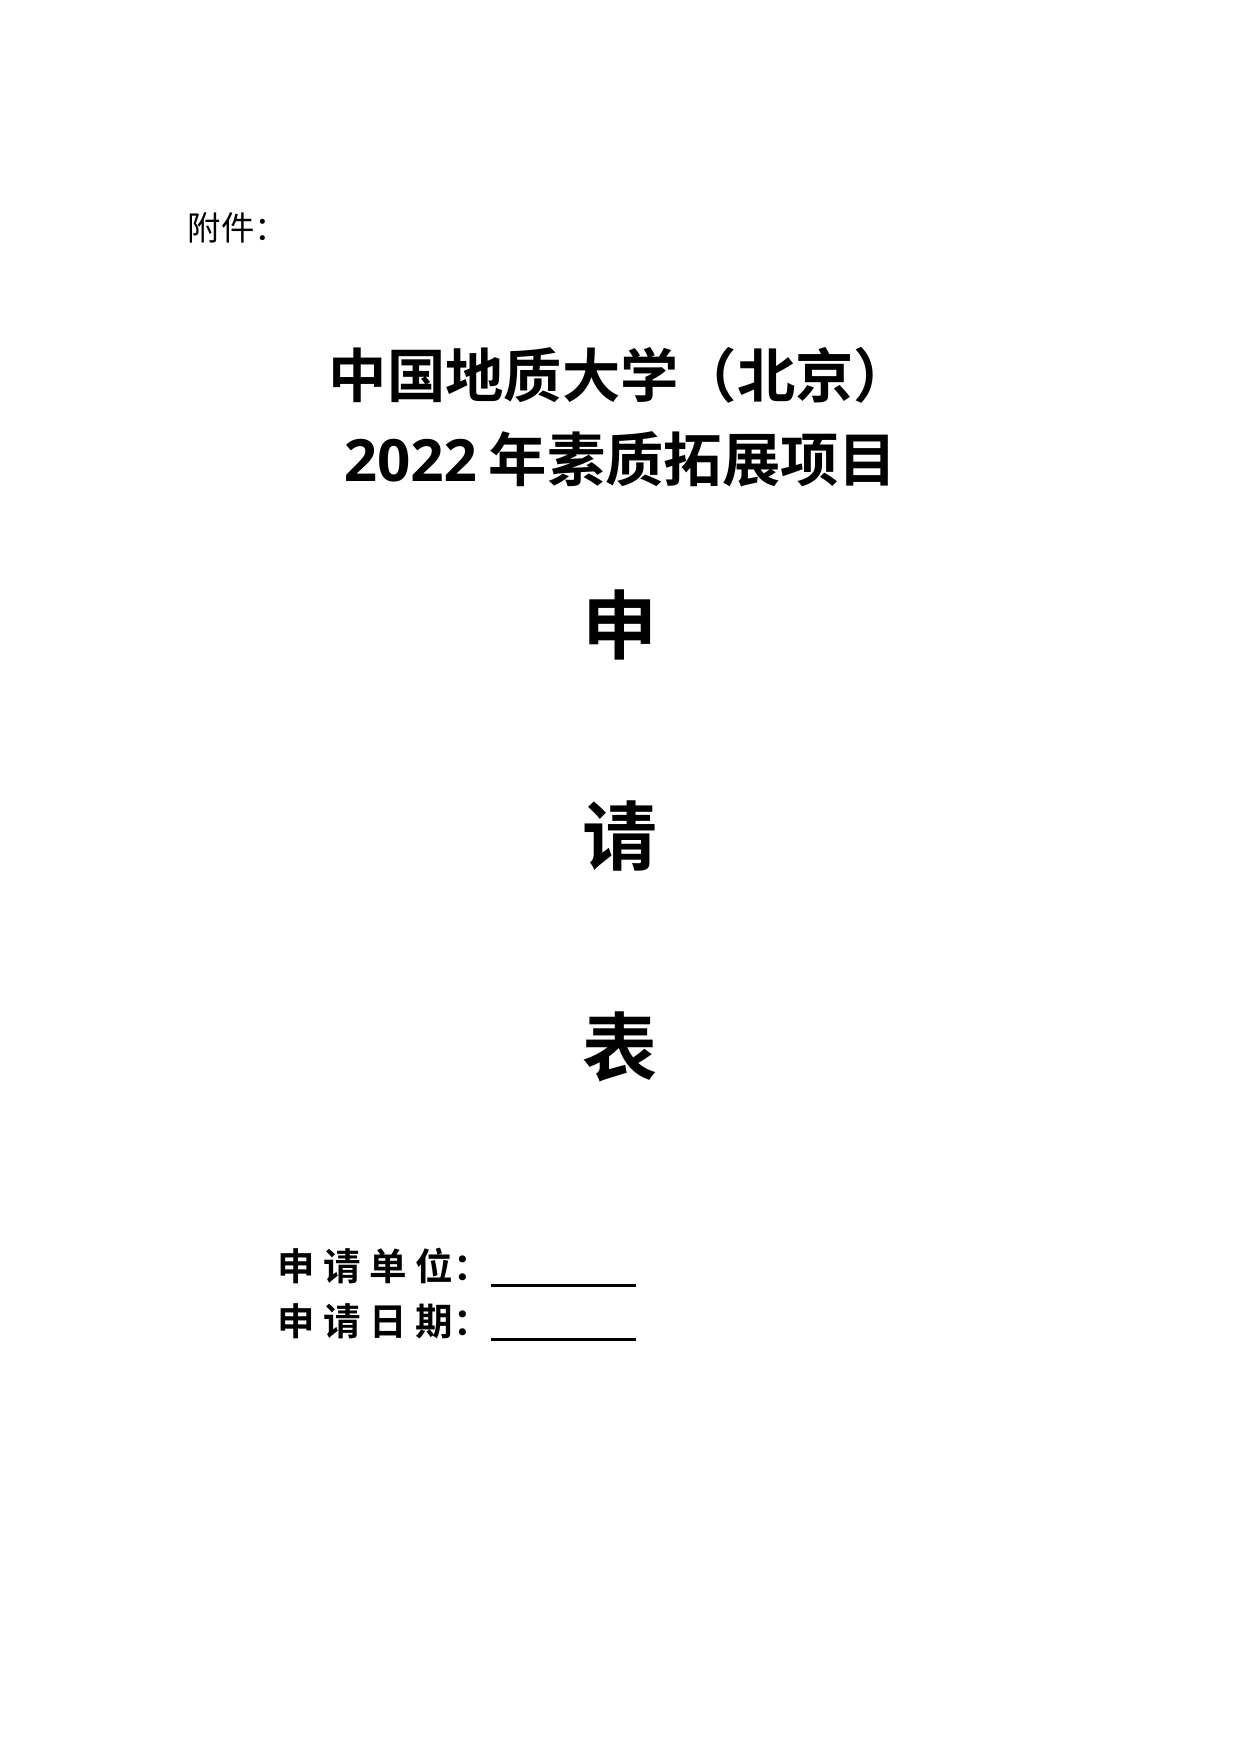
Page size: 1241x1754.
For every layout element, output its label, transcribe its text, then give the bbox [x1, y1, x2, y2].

text 申 [187, 567, 1053, 675]
text 表 [187, 988, 1053, 1097]
text 申 请 单 位： [187, 1237, 1053, 1291]
text 中国地质大学（北京） [187, 329, 1053, 414]
text 2022年素质拓展项目 [187, 414, 1053, 498]
text 请 [187, 777, 1053, 886]
text 申 请 日 期： [187, 1291, 1053, 1346]
text 附件： [187, 202, 1053, 250]
